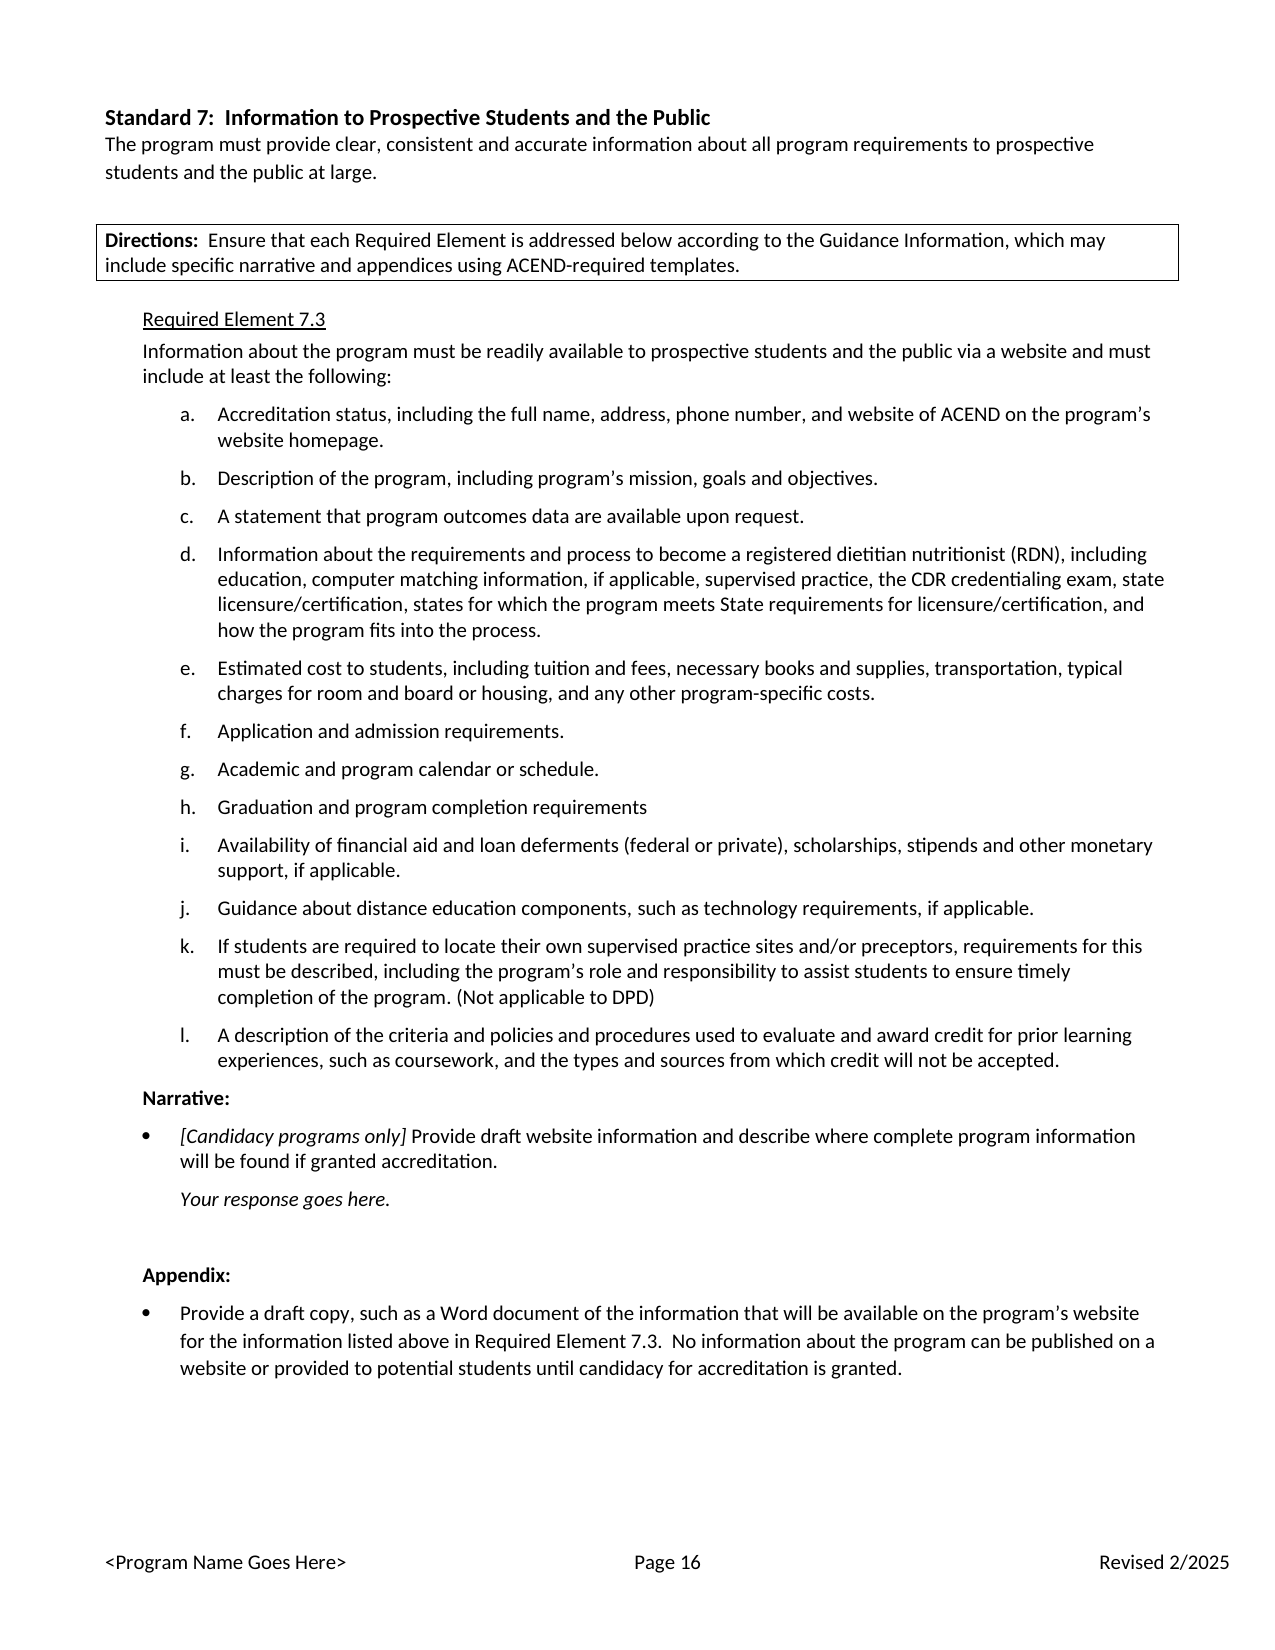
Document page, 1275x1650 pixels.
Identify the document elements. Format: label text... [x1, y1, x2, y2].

list [Candidacy programs only] Provide draft website information and describe where complete program information will be found if granted accreditation. [142, 1123, 1170, 1174]
text Information about the program must be readily available to prospective students and the public via a website and must include at least the following: [142, 338, 1170, 389]
list Availability of financial aid and loan deferments (federal or private), scholarships, stipends and other monetary support, if applicable. [180, 832, 1170, 883]
list Graduation and program completion requirements [180, 794, 1170, 819]
list Guidance about distance education components, such as technology requirements, if applicable. [180, 895, 1170, 921]
text Narrative: [142, 1085, 1170, 1111]
text The program must provide clear, consistent and accurate information about all program requirements to prospective students and the public at large. [105, 131, 1170, 184]
list Application and admission requirements. [180, 718, 1170, 744]
list Provide a draft copy, such as a Word document of the information that will be available on the program’s website for the information listed above in Required Element 7.3. No information about the program can be published on a website or provided to potential students until candidacy for accreditation is granted. [142, 1300, 1170, 1381]
title Required Element 7.3 [142, 307, 1170, 332]
text Standard 7: Information to Prospective Students and the Public [105, 103, 1170, 131]
list Description of the program, including program’s mission, goals and objectives. [180, 465, 1170, 490]
list Estimated cost to students, including tuition and fees, necessary books and supplies, transportation, typical charges for room and board or housing, and any other program-specific costs. [180, 655, 1170, 706]
list If students are required to locate their own supervised practice sites and/or preceptors, requirements for this must be described, including the program’s role and responsibility to assist students to ensure timely completion of the program. (Not applicable to DPD) [180, 933, 1170, 1009]
text Directions: Ensure that each Required Element is addressed below according to the Guidance Information, which may include specific narrative and appendices using ACEND-required templates. [97, 225, 1178, 280]
list Academic and program calendar or schedule. [180, 756, 1170, 782]
text Appendix: [142, 1262, 1170, 1288]
list A description of the criteria and policies and procedures used to evaluate and award credit for prior learning experiences, such as coursework, and the types and sources from which credit will not be accepted. [180, 1022, 1170, 1073]
text Your response goes here. [180, 1187, 1170, 1212]
list Accreditation status, including the full name, address, phone number, and website of ACEND on the program’s website homepage. [180, 402, 1170, 452]
list A statement that program outcomes data are available upon request. [180, 503, 1170, 528]
list Information about the requirements and process to become a registered dietitian nutritionist (RDN), including education, computer matching information, if applicable, supervised practice, the CDR credentialing exam, state licensure/certification, states for which the program meets State requirements for licensure/certification, and how the program fits into the process. [180, 541, 1170, 642]
